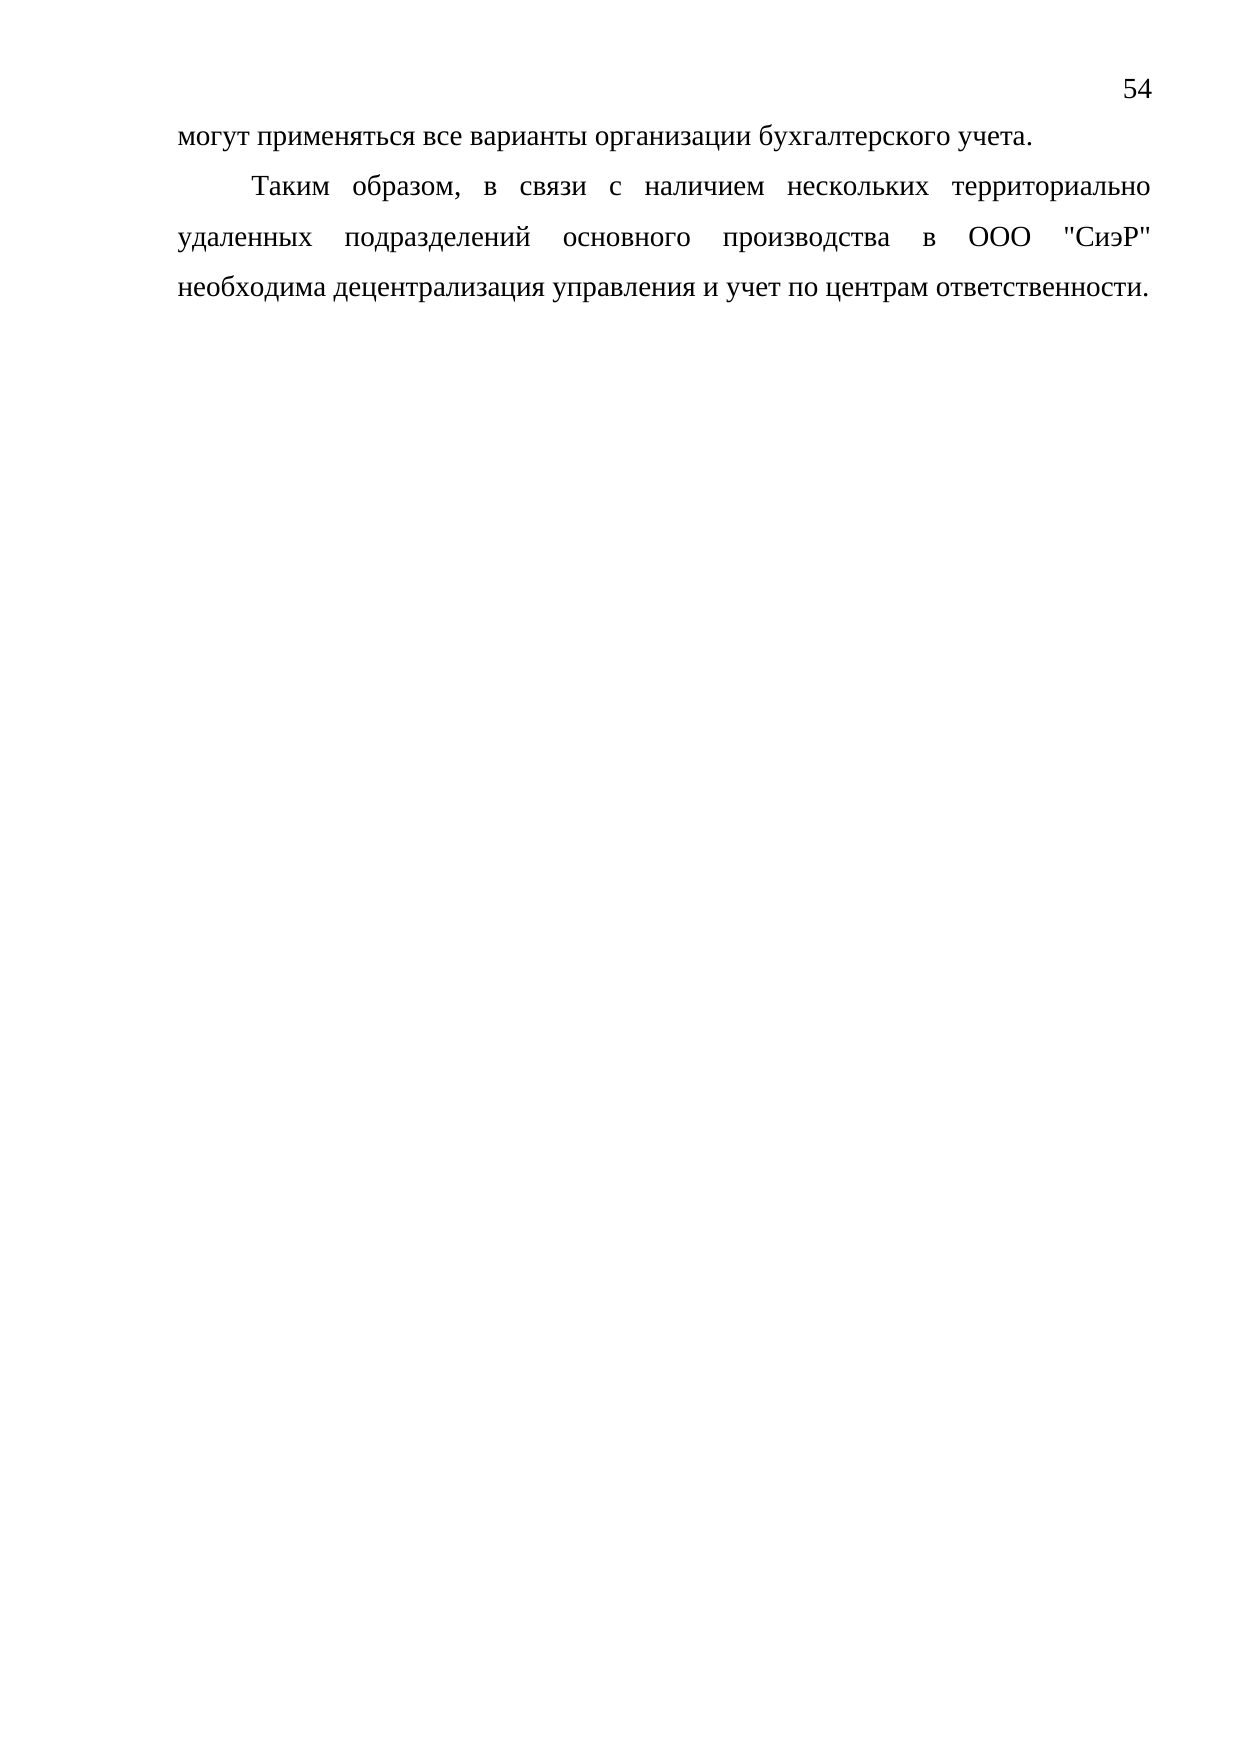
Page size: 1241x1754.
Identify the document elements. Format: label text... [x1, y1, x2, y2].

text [177, 118, 1152, 152]
text Таким образом, в связи с наличием нескольких территориально удаленных подразделений основного производства в ООО "СиэР" необходима децентрализация управления и учет по центрам ответственности. [177, 168, 1152, 303]
